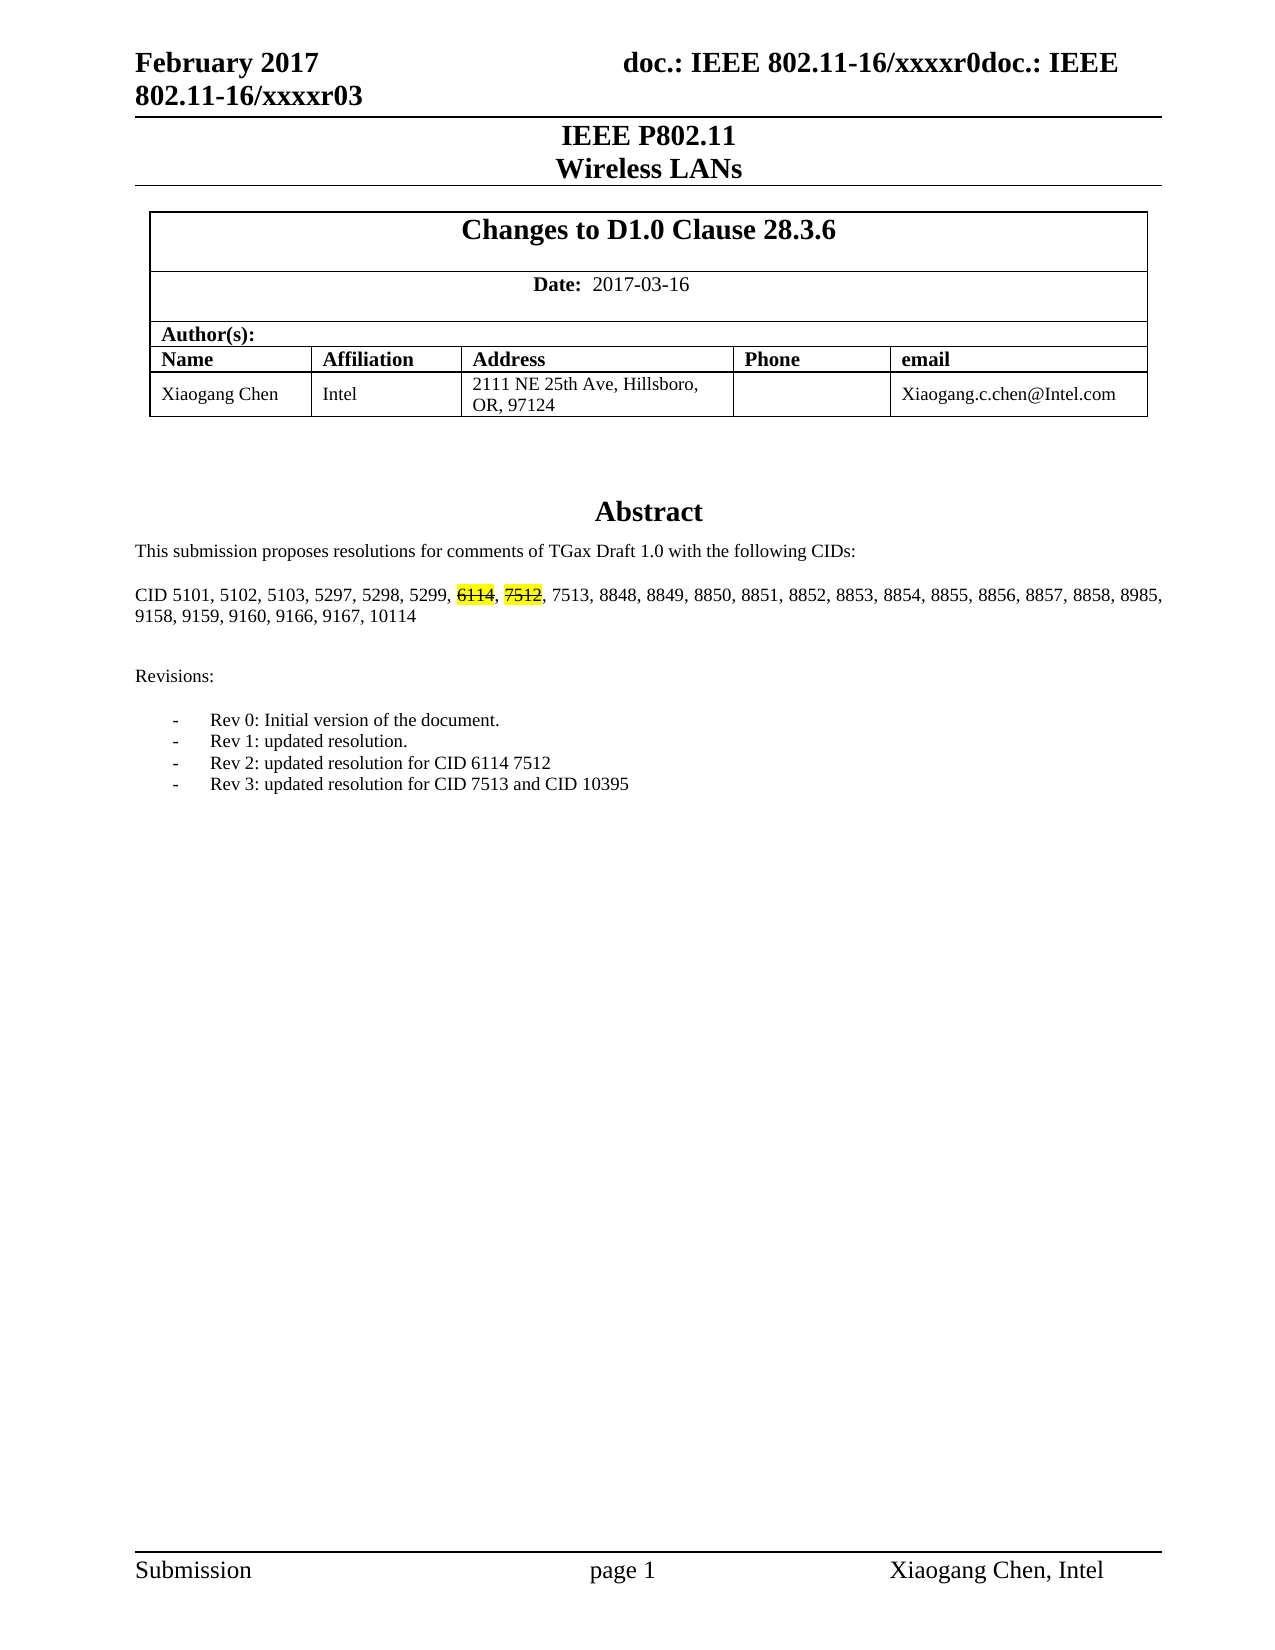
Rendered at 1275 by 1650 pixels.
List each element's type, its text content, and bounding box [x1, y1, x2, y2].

list Rev 3: updated resolution for CID 7513 and CID 10395 [172, 773, 1162, 795]
table_cell Phone [734, 347, 890, 371]
table_cell Name [151, 347, 311, 371]
text CID 5101, 5102, 5103, 5297, 5298, 5299, 6114, 7512, 7513, 8848, 8849, 8850, 8851, 8852, 8853, 8854, 8855, 8856, 8857, 8858, 8985, 9158, 9159, 9160, 9166, 9167, 10114 [135, 583, 1162, 627]
text Abstract [135, 494, 1162, 528]
table_cell Author(s): [151, 322, 1147, 346]
table_cell Affiliation [312, 347, 461, 371]
table_cell email [891, 347, 1147, 371]
list Rev 2: updated resolution for CID 6114 7512 [172, 752, 1162, 773]
list Rev 0: Initial version of the document. [172, 708, 1162, 730]
text Revisions: [135, 665, 1162, 687]
text IEEE P802.11 Wireless LANs [135, 118, 1162, 185]
table_cell Date: 2017-03-16 [151, 272, 1147, 321]
table_cell Xiaogang Chen [151, 373, 311, 416]
table_cell [734, 373, 890, 416]
table_header Changes to D1.0 Clause 28.3.6 [151, 213, 1147, 271]
table_cell Xiaogang.c.chen@Intel.com [891, 373, 1147, 416]
list Rev 1: updated resolution. [172, 730, 1162, 752]
table_cell 2111 NE 25th Ave, Hillsboro, OR, 97124 [462, 373, 733, 416]
text This submission proposes resolutions for comments of TGax Draft 1.0 with the following CIDs: [135, 540, 1162, 562]
table_cell Intel [312, 373, 461, 416]
table_cell Address [462, 347, 733, 371]
